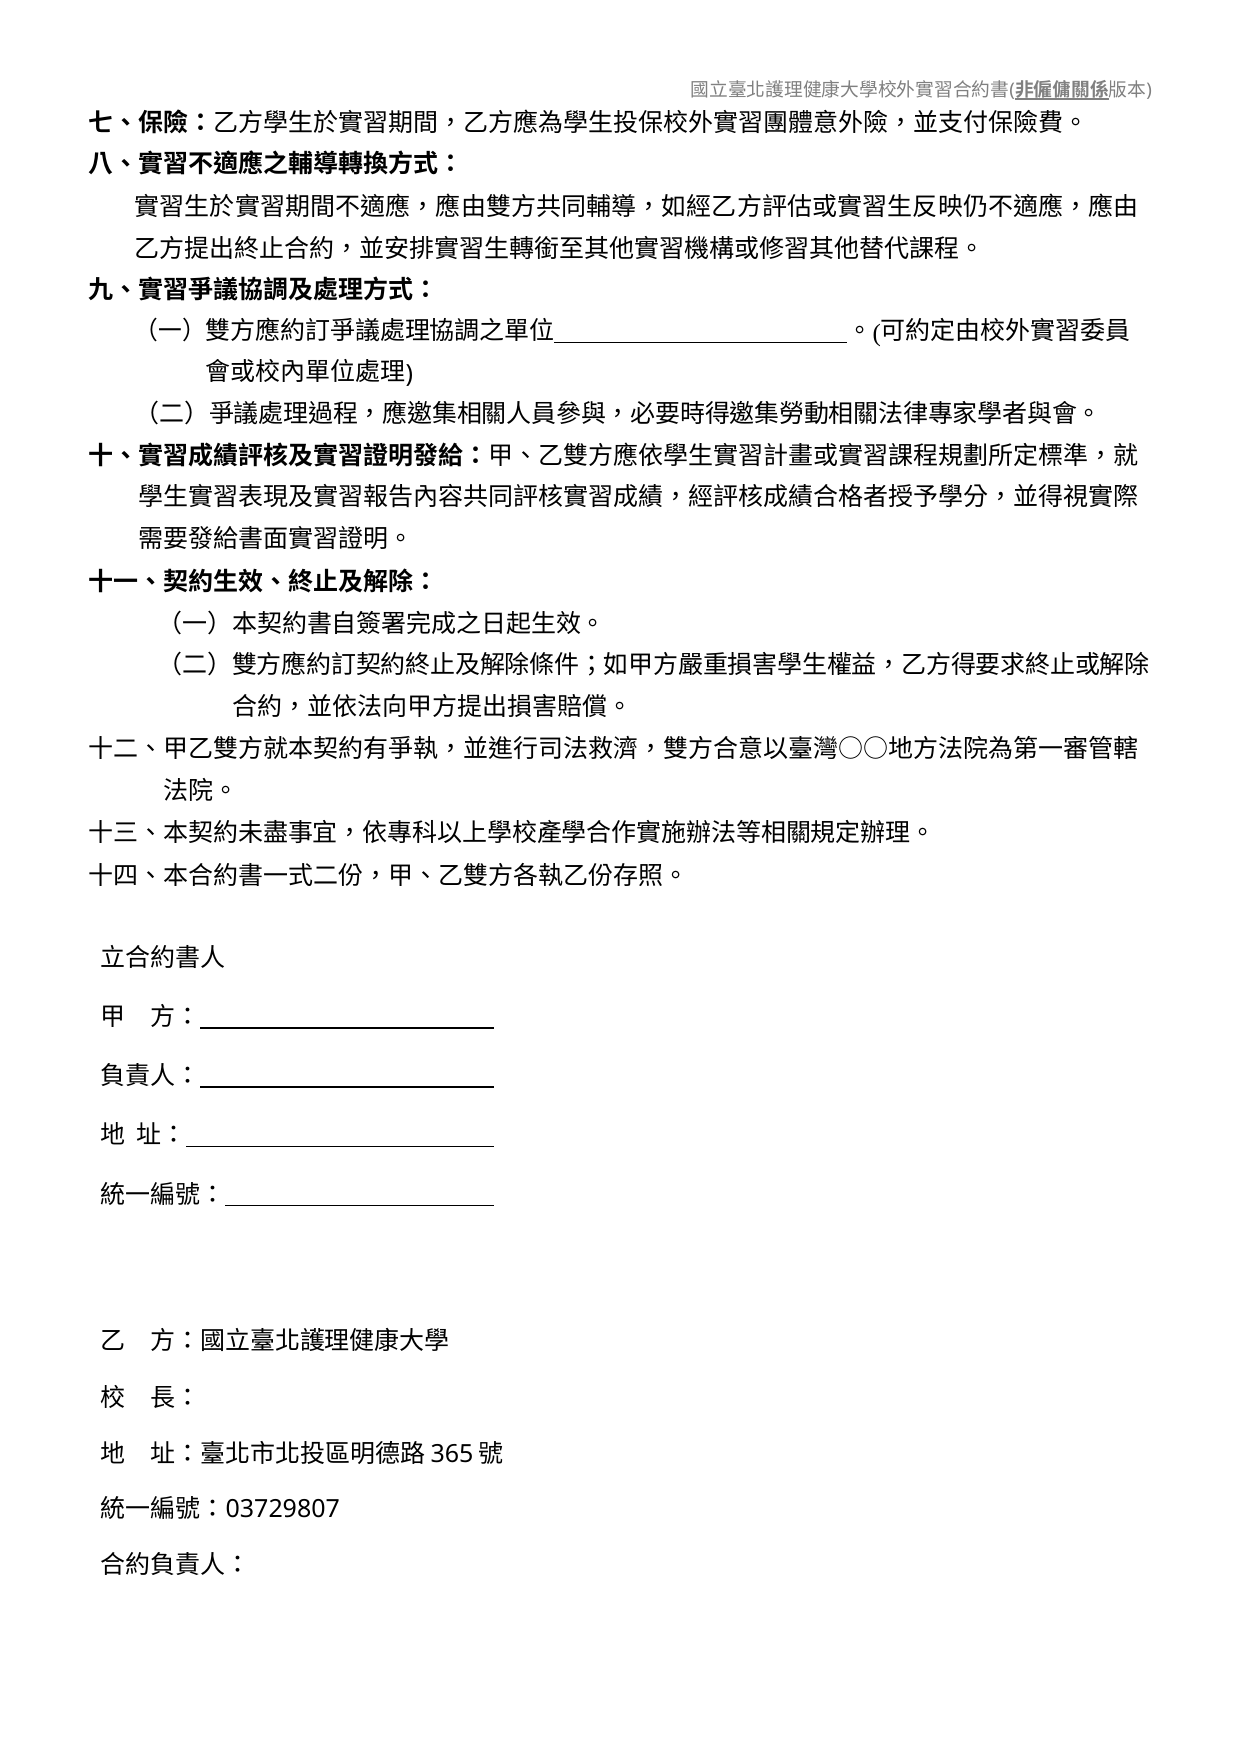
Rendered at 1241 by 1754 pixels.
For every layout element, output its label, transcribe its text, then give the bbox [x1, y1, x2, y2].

text 八、實習不適應之輔導轉換方式： [89, 144, 1152, 180]
text 合約負責人： [100, 1544, 1142, 1581]
text 七、保險：乙方學生於實習期間，乙方應為學生投保校外實習團體意外險，並支付保險費。 [89, 102, 1152, 138]
text 十三、本契約未盡事宜，依專科以上學校產學合作實施辦法等相關規定辦理。 [89, 813, 1152, 849]
text （一）本契約書自簽署完成之日起生效。 [157, 604, 1152, 640]
text 十四、本合約書一式二份，甲、乙雙方各執乙份存照。 [89, 856, 1152, 892]
text 校 長： [100, 1378, 1142, 1414]
text 十一、契約生效、終止及解除： [89, 561, 878, 598]
text 甲 方： [100, 997, 529, 1033]
text （一）雙方應約訂爭議處理協調之單位 。(可約定由校外實習委員會或校內單位處理) [134, 311, 1152, 389]
text 十二、甲乙雙方就本契約有爭執，並進行司法救濟，雙方合意以臺灣○○地方法院為第一審管轄法院。 [89, 728, 1152, 806]
text 統一編號： [100, 1174, 529, 1210]
text 實習生於實習期間不適應，應由雙方共同輔導，如經乙方評估或實習生反映仍不適應，應由乙方提出終止合約，並安排實習生轉銜至其他實習機構或修習其他替代課程。 [134, 187, 1152, 264]
text 統一編號：03729807 [100, 1489, 1142, 1525]
text 立合約書人 [100, 937, 1152, 974]
text 地 址： [100, 1115, 529, 1151]
text （二）爭議處理過程，應邀集相關人員參與，必要時得邀集勞動相關法律專家學者與會。 [134, 393, 1152, 430]
text 十、實習成績評核及實習證明發給：甲、乙雙方應依學生實習計畫或實習課程規劃所定標準，就學生實習表現及實習報告內容共同評核實習成績，經評核成績合格者授予學分，並得視實際需要發給書面實習證明。 [89, 435, 1152, 555]
text 負責人： [100, 1056, 529, 1092]
text 九、實習爭議協調及處理方式： [89, 270, 1152, 306]
text （二）雙方應約訂契約終止及解除條件；如甲方嚴重損害學生權益，乙方得要求終止或解除合約，並依法向甲方提出損害賠償。 [157, 645, 1152, 722]
text 地 址：臺北市北投區明德路365號 [100, 1433, 1142, 1470]
text 乙 方：國立臺北護理健康大學 [100, 1321, 1142, 1357]
